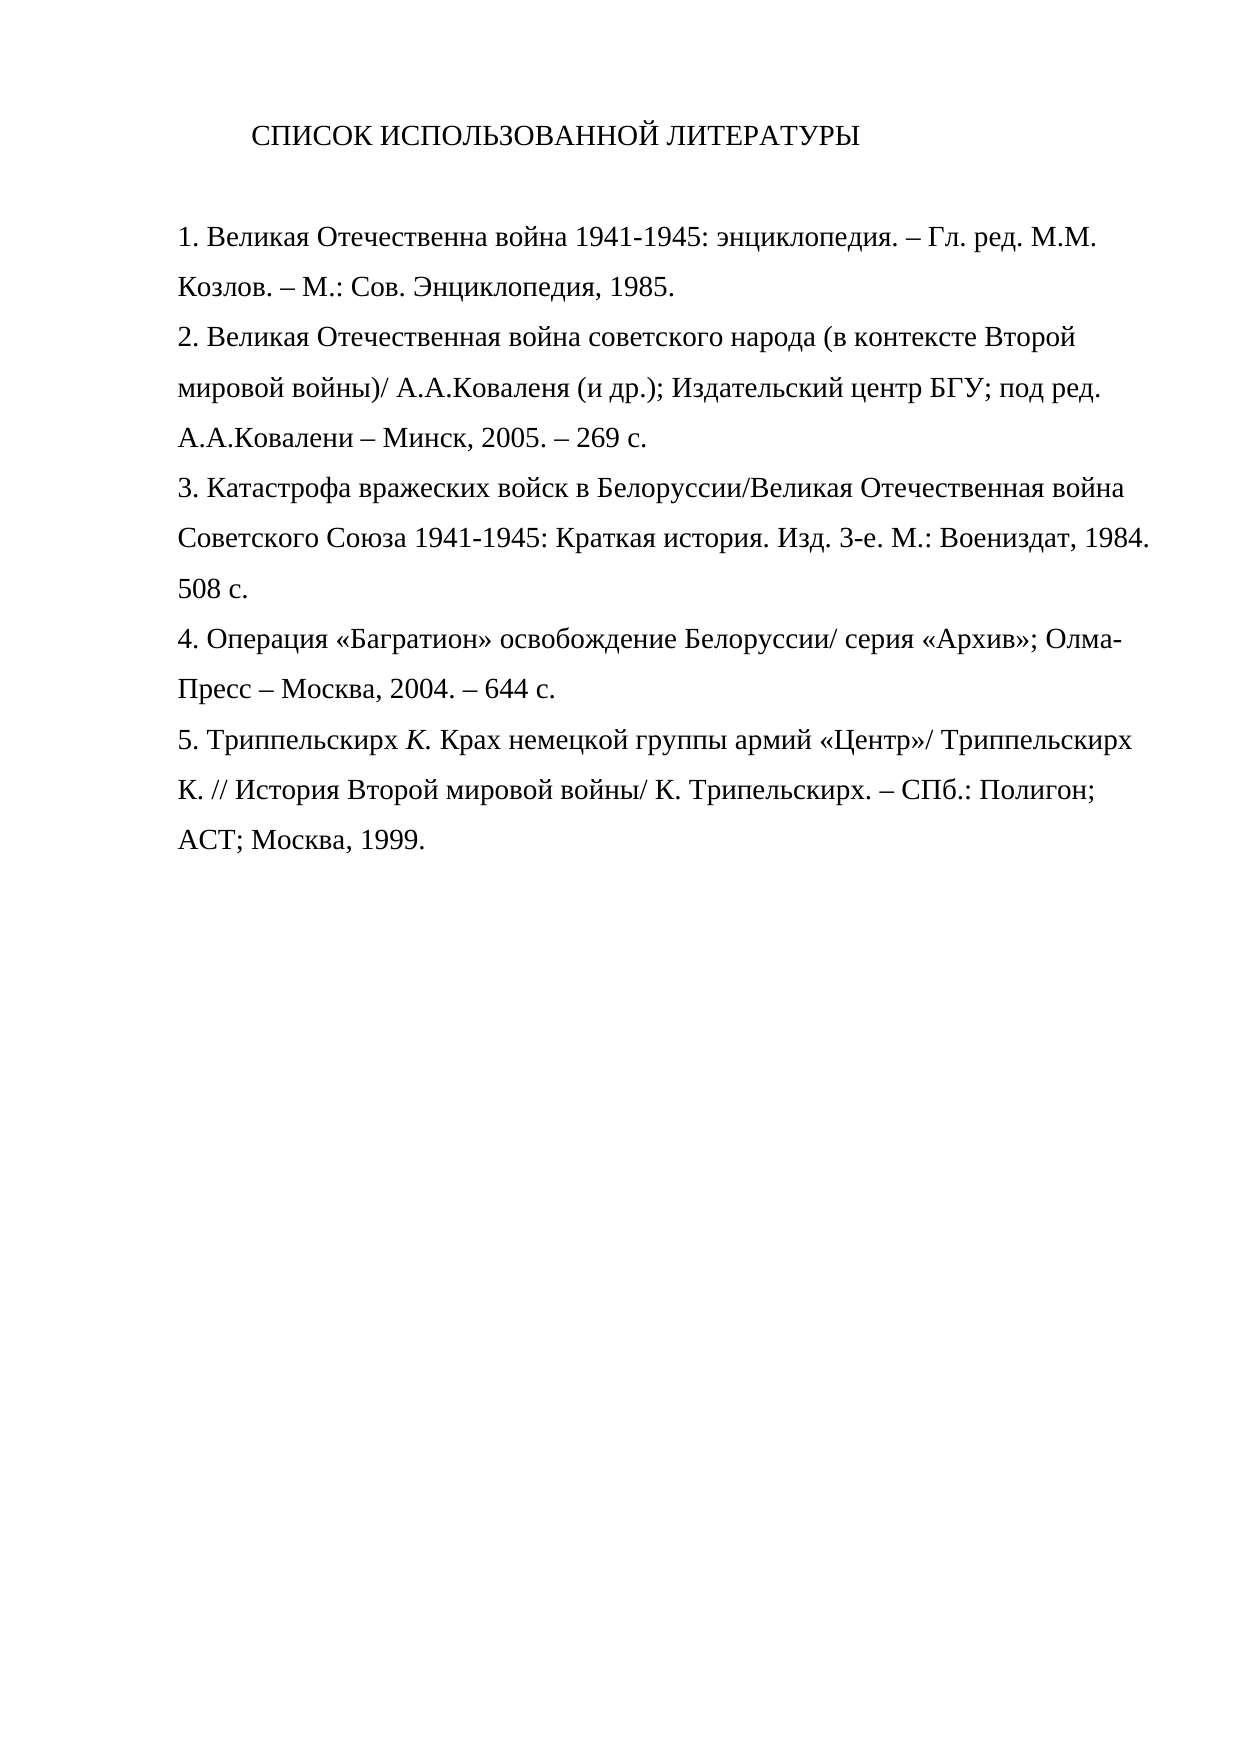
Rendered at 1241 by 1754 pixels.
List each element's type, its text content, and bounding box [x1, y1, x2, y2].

text 2. Великая Отечественная война советского народа (в контексте Второй мировой войны)/ А.А.Коваленя (и др.); Издательский центр БГУ; под ред. А.А.Ковалени – Минск, 2005. – 269 с. [177, 319, 1152, 453]
text 3. Катастрофа вражеских войск в Белоруссии/Великая Отечественная война Советского Союза 1941-1945: Краткая история. Изд. 3-е. М.: Воениздат, 1984. 508 с. [177, 470, 1152, 604]
text 5. Триппельскирх К. Крах немецкой группы армий «Центр»/ Триппельскирх К. // История Второй мировой войны/ К. Трипельскирх. – СПб.: Полигон; АСТ; Москва, 1999. [177, 722, 1152, 856]
text СПИСОК ИСПОЛЬЗОВАННОЙ ЛИТЕРАТУРЫ [177, 118, 1152, 152]
text 1. Великая Отечественна война 1941-1945: энциклопедия. – Гл. ред. М.М. Козлов. – М.: Сов. Энциклопедия, 1985. [177, 219, 1152, 303]
text 4. Операция «Багратион» освобождение Белоруссии/ серия «Архив»; Олма-Пресс – Москва, 2004. – 644 с. [177, 621, 1152, 705]
